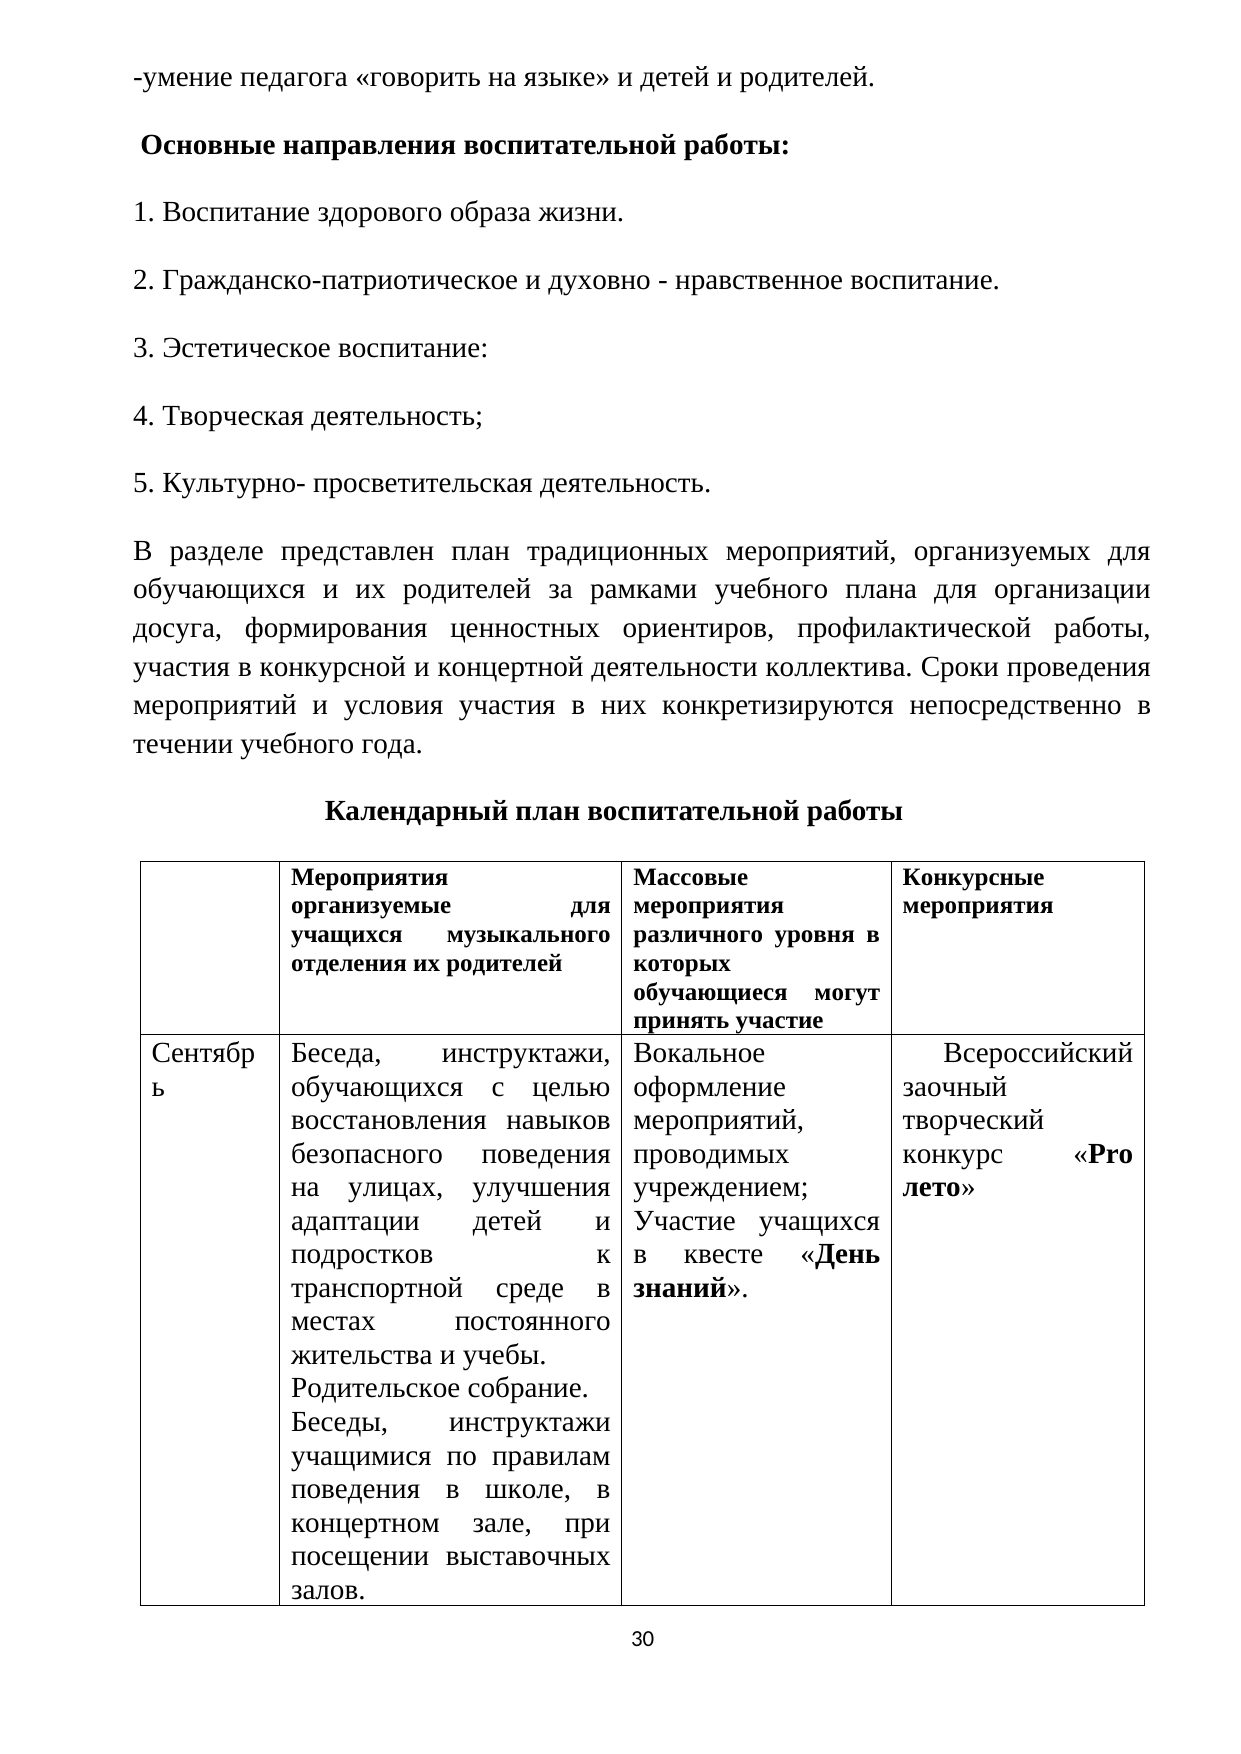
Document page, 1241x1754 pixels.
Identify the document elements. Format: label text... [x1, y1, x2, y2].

table_header Массовые мероприятия различного уровня в которых обучающиеся могут принять участие [622, 862, 891, 1034]
table_header Конкурсные мероприятия [892, 862, 1144, 1034]
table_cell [892, 1035, 1144, 1605]
text 5. Культурно- просветительская деятельность. [133, 465, 1152, 499]
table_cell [280, 1035, 621, 1605]
text Основные направления воспитательной работы: [133, 127, 1152, 160]
table_header Мероприятия организуемые для учащихся музыкального отделения их родителей [280, 862, 621, 1034]
text Календарный план воспитательной работы [133, 793, 1152, 827]
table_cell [622, 1035, 891, 1605]
text 1. Воспитание здорового образа жизни. [133, 194, 1152, 228]
table_cell Сентябрь [141, 1035, 279, 1605]
table_header [141, 862, 279, 1034]
text В разделе представлен план традиционных мероприятий, организуемых для обучающихся и их родителей за рамками учебного плана для организации досуга, формирования ценностных ориентиров, профилактической работы, участия в конкурсной и концертной деятельности коллектива. Сроки проведения мероприятий и условия участия в них конкретизируются непосредственно в течении учебного года. [133, 533, 1152, 759]
text 3. Эстетическое воспитание: [133, 330, 1152, 363]
text 2. Гражданско-патриотическое и духовно - нравственное воспитание. [133, 262, 1152, 296]
text 4. Творческая деятельность; [133, 398, 1152, 431]
text -умение педагога «говорить на языке» и детей и родителей. [133, 59, 1152, 93]
